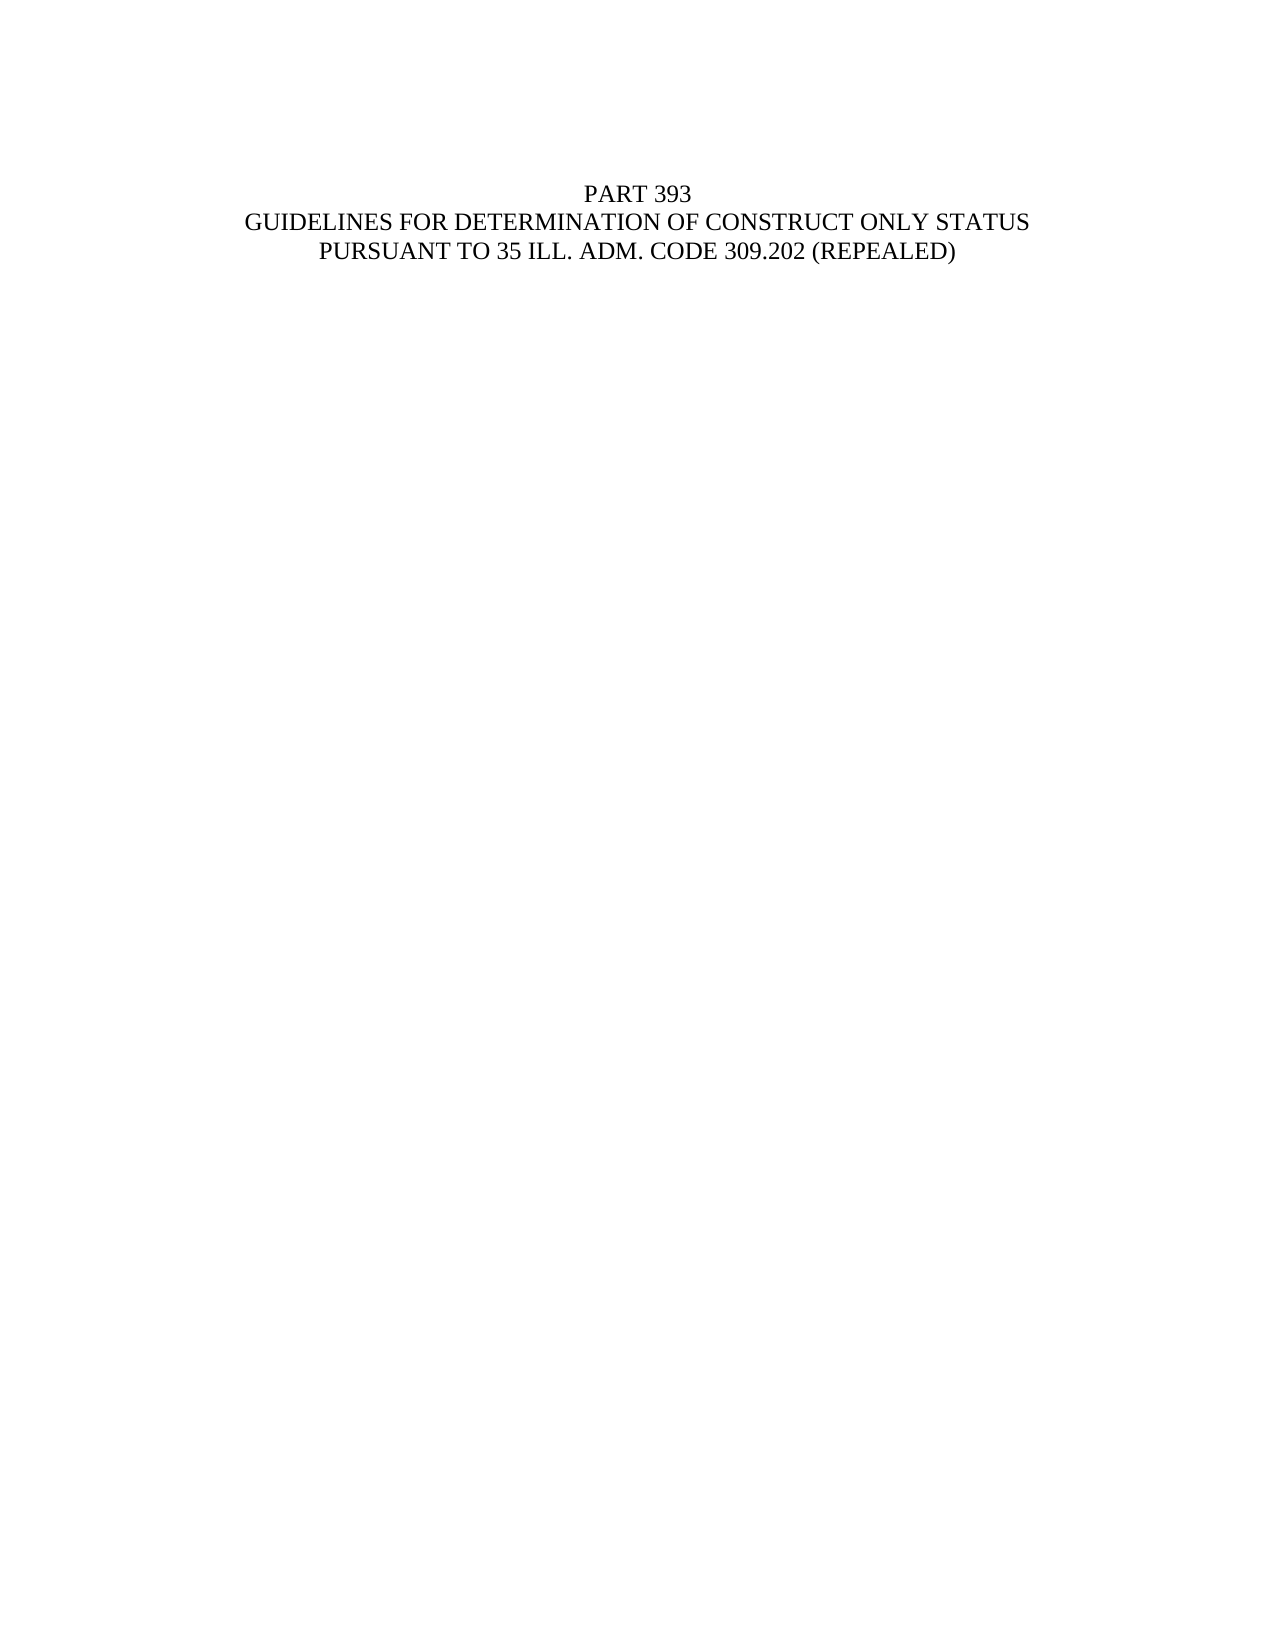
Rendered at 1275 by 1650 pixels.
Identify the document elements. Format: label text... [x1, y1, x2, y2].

text GUIDELINES FOR DETERMINATION OF CONSTRUCT ONLY STATUS [150, 207, 1125, 236]
text PURSUANT TO 35 ILL. ADM. CODE 309.202 (REPEALED) [150, 236, 1125, 265]
text PART 393 [150, 179, 1125, 207]
